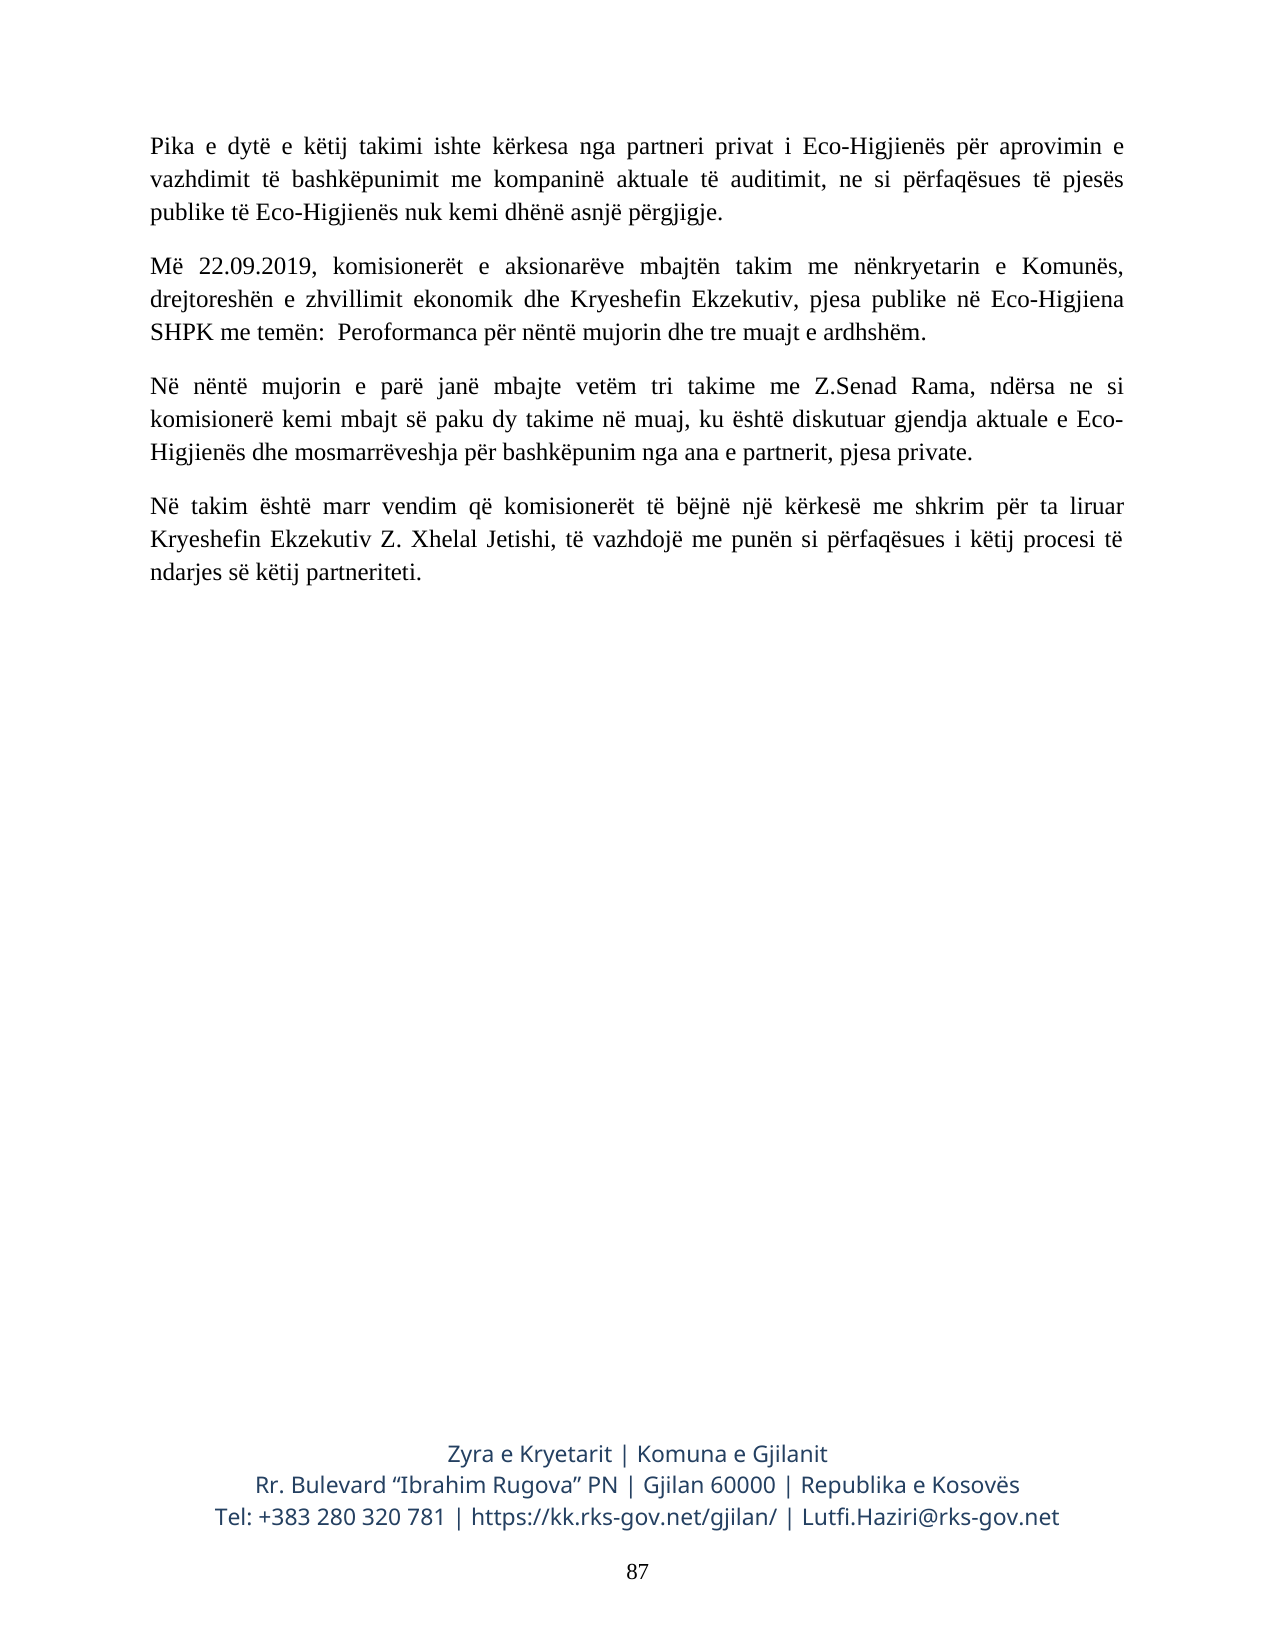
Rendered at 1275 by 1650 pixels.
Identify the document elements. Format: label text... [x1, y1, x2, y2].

text Në takim është marr vendim që komisionerët të bëjnë një kërkesë me shkrim për ta liruar Kryeshefin Ekzekutiv Z. Xhelal Jetishi, të vazhdojë me punën si përfaqësues i këtij procesi të ndarjes së këtij partneriteti. [150, 491, 1125, 586]
text Pika e dytë e këtij takimi ishte kërkesa nga partneri privat i Eco-Higjienës për aprovimin e vazhdimit të bashkëpunimit me kompaninë aktuale të auditimit, ne si përfaqësues të pjesës publike të Eco-Higjienës nuk kemi dhënë asnjë përgjigje. [150, 131, 1125, 226]
text Më 22.09.2019, komisionerët e aksionarëve mbajtën takim me nënkryetarin e Komunës, drejtoreshën e zhvillimit ekonomik dhe Kryeshefin Ekzekutiv, pjesa publike në Eco-Higjiena SHPK me temën: Peroformanca për nëntë mujorin dhe tre muajt e ardhshëm. [150, 251, 1125, 346]
text Në nëntë mujorin e parë janë mbajte vetëm tri takime me Z.Senad Rama, ndërsa ne si komisionerë kemi mbajt së paku dy takime në muaj, ku është diskutuar gjendja aktuale e Eco-Higjienës dhe mosmarrëveshja për bashkëpunim nga ana e partnerit, pjesa private. [150, 371, 1125, 466]
